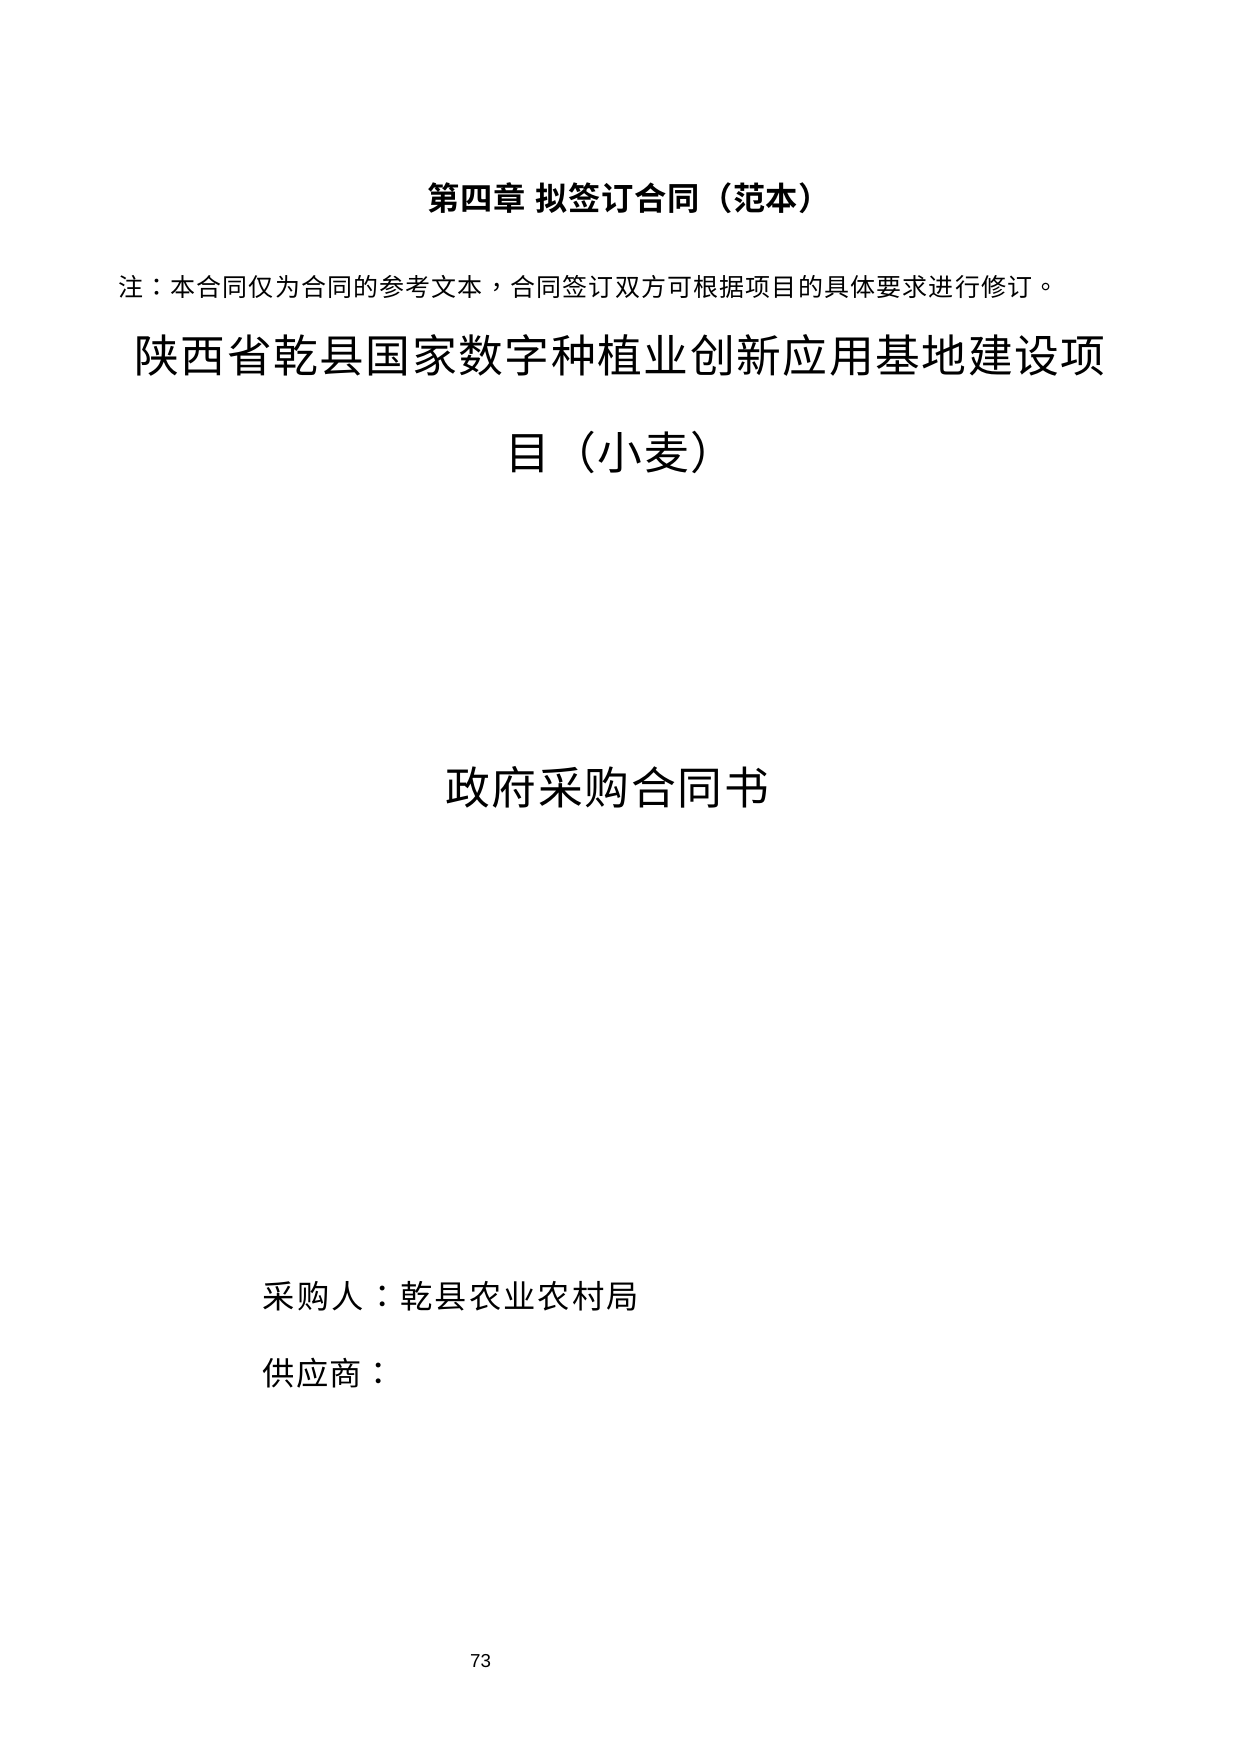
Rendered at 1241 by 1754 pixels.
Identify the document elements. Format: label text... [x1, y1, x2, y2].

list 拟签订合同（范本） [137, 175, 1122, 219]
text 供应商： [263, 1351, 837, 1395]
text 政府采购合同书 [445, 756, 1122, 817]
text 采购人：乾县农业农村局 [263, 1274, 837, 1318]
text 陕西省乾县国家数字种植业创新应用基地建设项目（小麦） [118, 320, 1122, 482]
list 注：本合同仅为合同的参考文本，合同签订双方可根据项目的具体要求进行修订。 [118, 269, 1122, 303]
